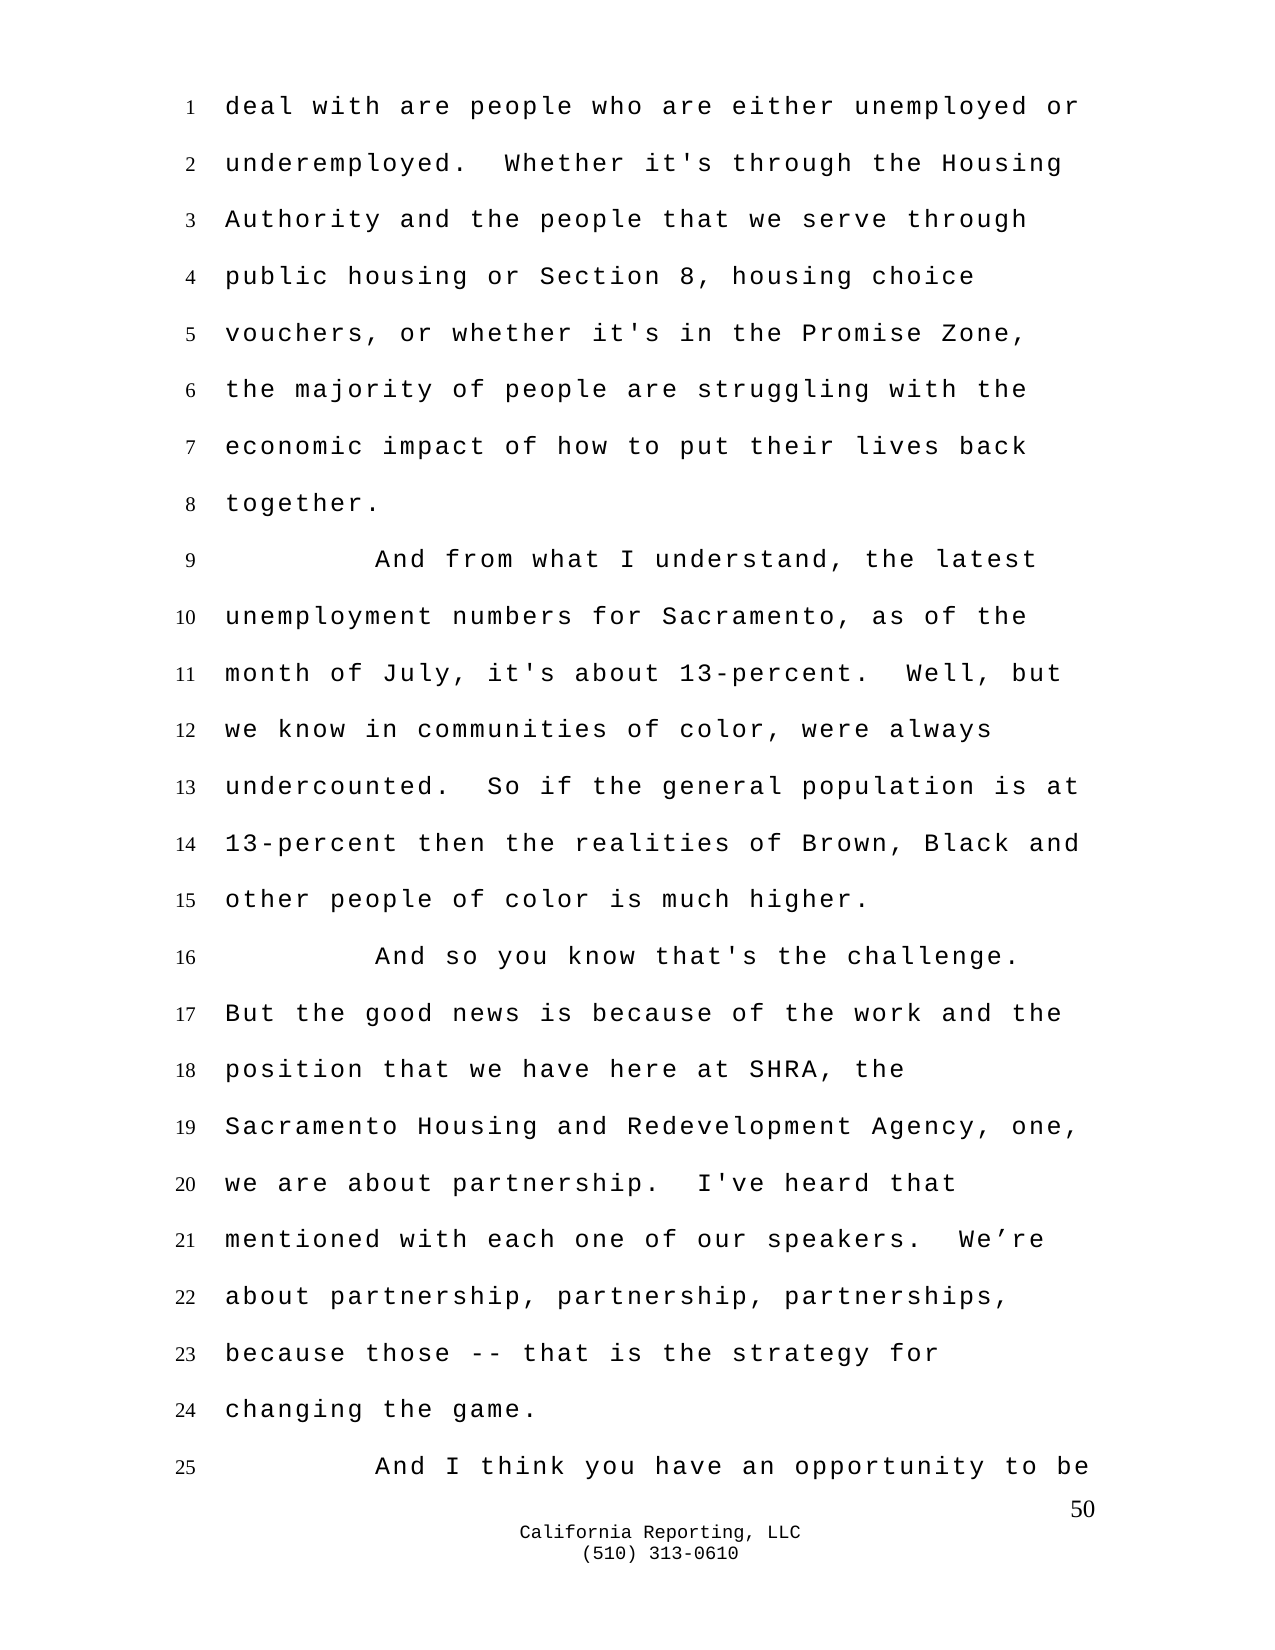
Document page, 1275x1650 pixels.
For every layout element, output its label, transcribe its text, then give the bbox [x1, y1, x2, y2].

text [225, 94, 1095, 519]
text And so you know that's the challenge. But the good news is because of the work and the position that we have here at SHRA, the Sacramento Housing and Redevelopment Agency, one, we are about partnership. I've heard that mentioned with each one of our speakers. We’re about partnership, partnership, partnerships, because those -- that is the strategy for changing the game. [225, 944, 1095, 1425]
text And from what I understand, the latest unemployment numbers for Sacramento, as of the month of July, it's about 13-percent. Well, but we know in communities of color, were always undercounted. So if the general population is at 13-percent then the realities of Brown, Black and other people of color is much higher. [225, 547, 1095, 915]
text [225, 1454, 1095, 1482]
